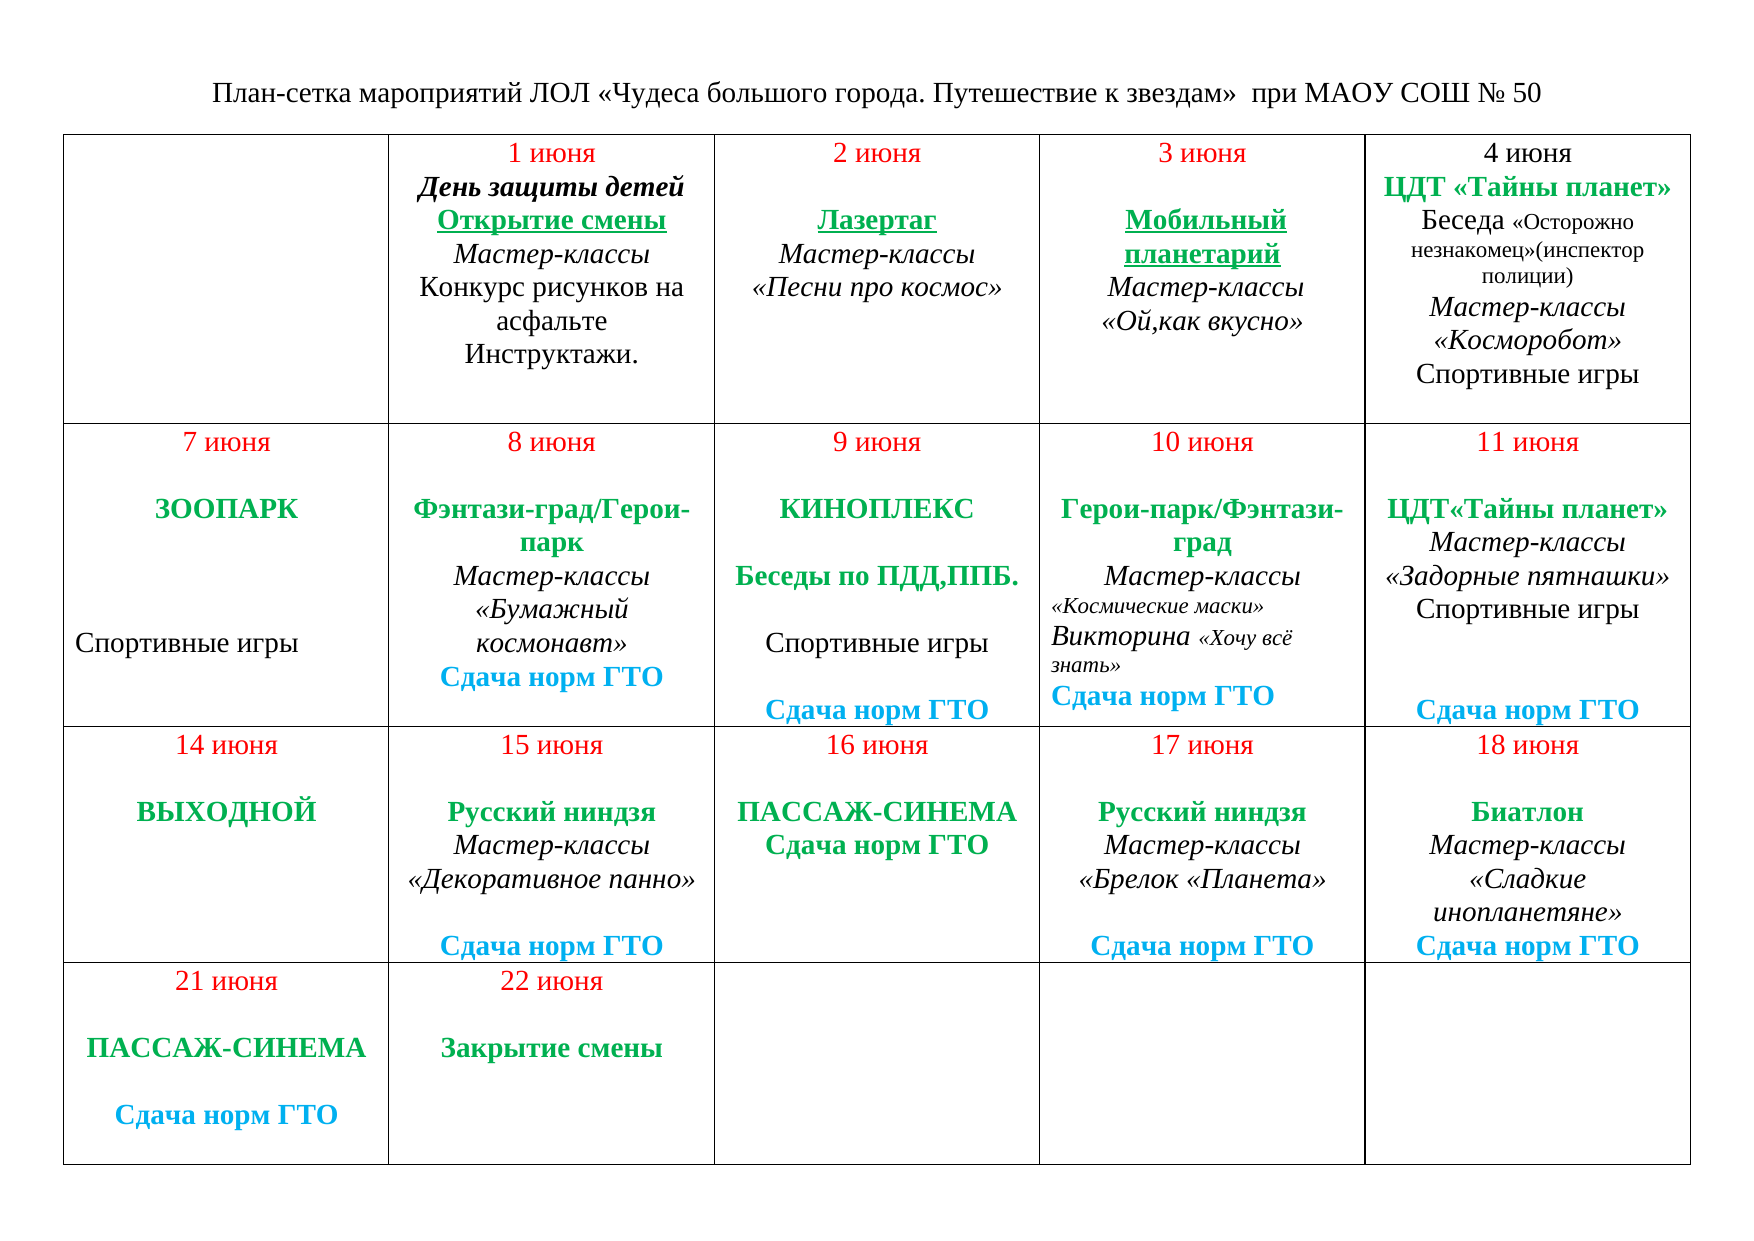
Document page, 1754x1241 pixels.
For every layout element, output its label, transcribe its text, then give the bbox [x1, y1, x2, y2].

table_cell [64, 963, 388, 1164]
table_header [64, 135, 388, 423]
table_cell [389, 963, 714, 1164]
table_cell 10 июня Герои-парк/Фэнтази-град Мастер-классы «Космические маски» Викторина «Хочу всё знать» Сдача норм ГТО [1040, 424, 1364, 726]
table_header 2 июня Лазертаг Мастер-классы «Песни про космос» [715, 135, 1039, 423]
table_cell 16 июня ПАССАЖ-СИНЕМА Сдача норм ГТО [715, 727, 1039, 962]
table_header 1 июня День защиты детей Открытие смены Мастер-классы Конкурс рисунков на асфальте Инструктажи. [389, 135, 714, 423]
table_cell 15 июня Русский ниндзя Мастер-классы «Декоративное панно» Сдача норм ГТО [389, 727, 714, 962]
table_cell 17 июня Русский ниндзя Мастер-классы «Брелок «Планета» Сдача норм ГТО [1040, 727, 1364, 962]
table_cell 7 июня ЗООПАРК Спортивные игры [64, 424, 388, 726]
table_cell 11 июня ЦДТ«Тайны планет» Мастер-классы «Задорные пятнашки» Спортивные игры Сдача норм ГТО [1366, 424, 1690, 726]
table_cell 18 июня Биатлон Мастер-классы «Сладкие инопланетяне» Сдача норм ГТО [1366, 727, 1690, 962]
table_header 3 июня Мобильный планетарий Мастер-классы «Ой,как вкусно» [1040, 135, 1364, 423]
table_header 4 июня ЦДТ «Тайны планет» Беседа «Осторожно незнакомец»(инспектор полиции) Мастер-классы «Косморобот» Спортивные игры [1366, 135, 1690, 423]
table_cell 9 июня КИНОПЛЕКС Беседы по ПДД,ППБ. Спортивные игры Сдача норм ГТО [715, 424, 1039, 726]
table_cell [1366, 963, 1690, 1164]
table_cell 14 июня ВЫХОДНОЙ [64, 727, 388, 962]
text План-сетка мароприятий ЛОЛ «Чудеса большого города. Путешествие к звездам» при МАОУ СОШ № 50 [75, 75, 1679, 108]
table_cell 8 июня Фэнтази-град/Герои-парк Мастер-классы «Бумажный космонавт» Сдача норм ГТО [389, 424, 714, 726]
table_cell [1040, 963, 1364, 1164]
table_cell [715, 963, 1039, 1164]
